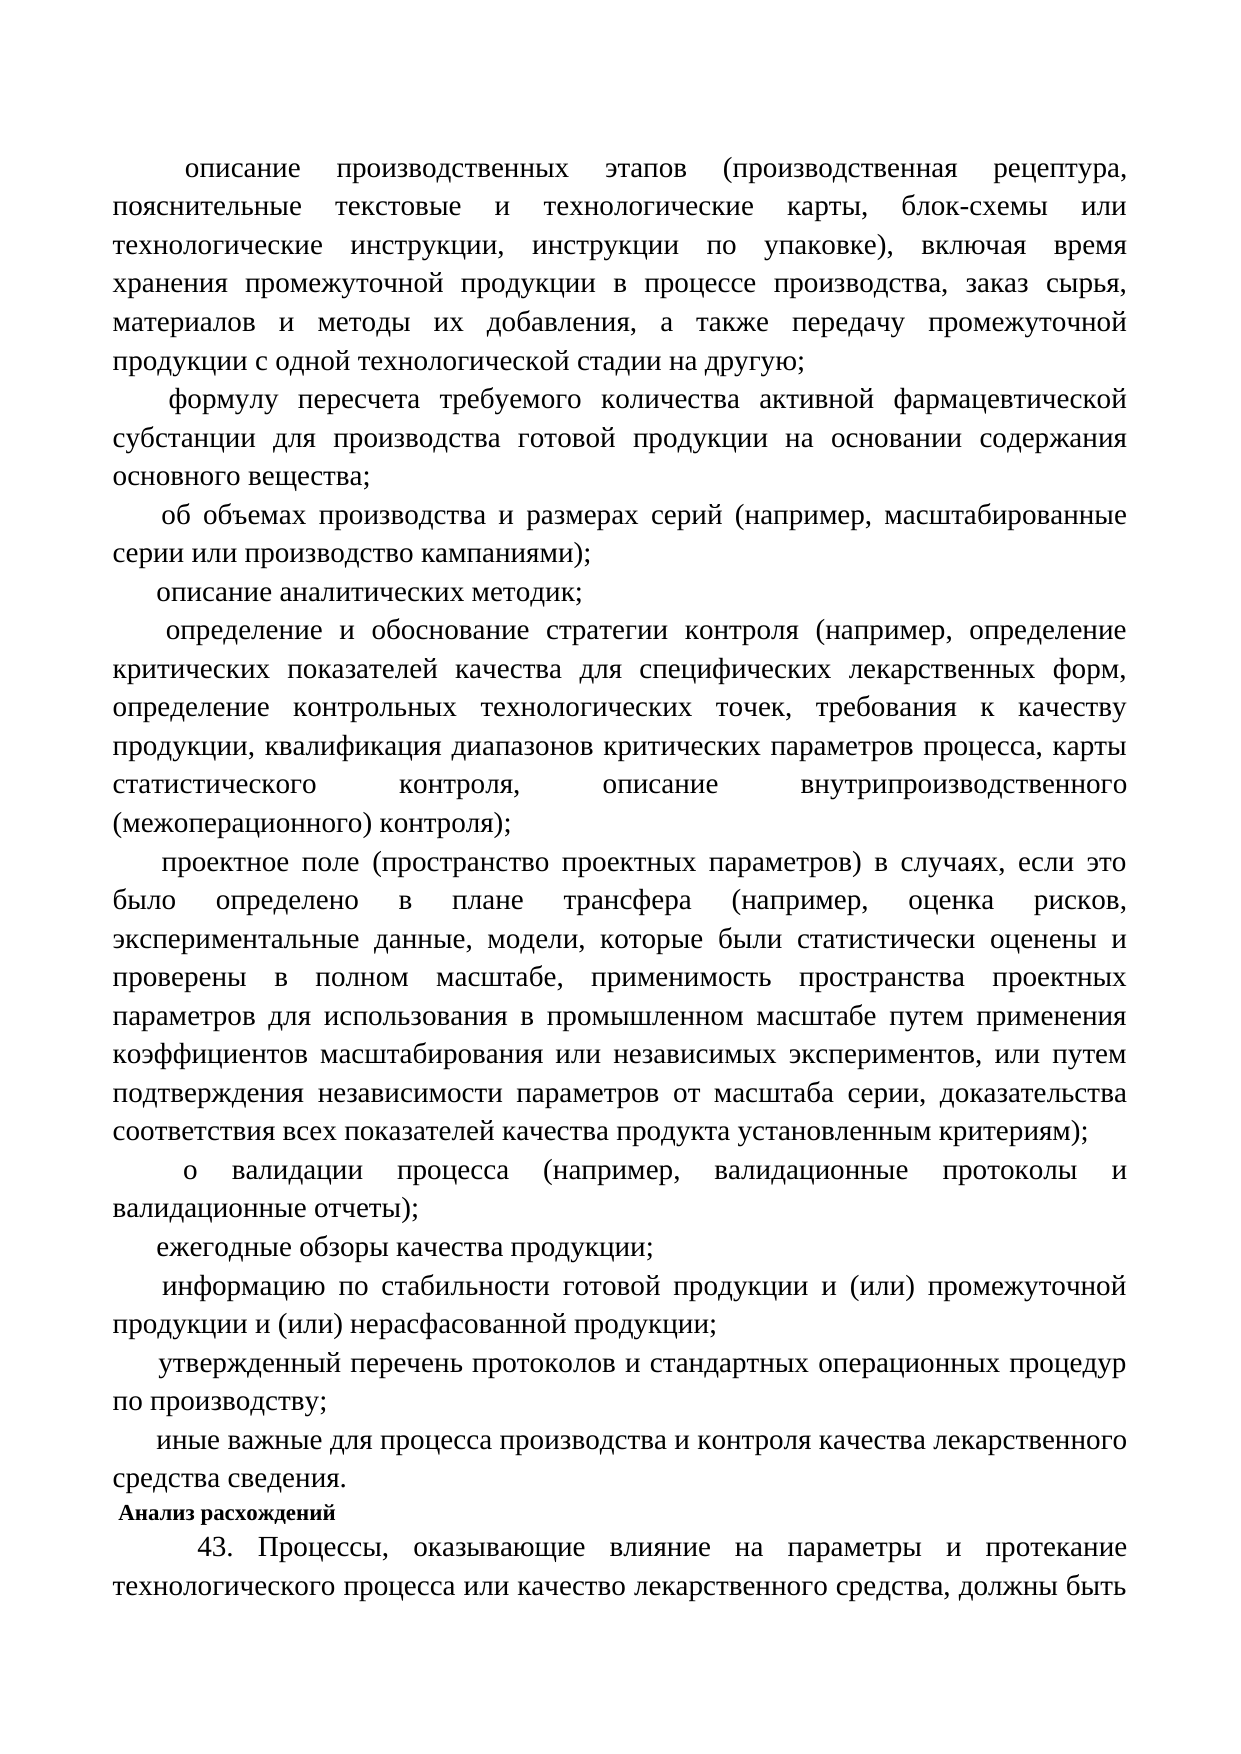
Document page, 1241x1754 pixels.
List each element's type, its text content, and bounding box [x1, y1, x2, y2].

text определение и обоснование стратегии контроля (например, определение критических показателей качества для специфических лекарственных форм, определение контрольных технологических точек, требования к качеству продукции, квалификация диапазонов критических параметров процесса, карты статистического контроля, описание внутрипроизводственного (межоперационного) контроля); [112, 612, 1128, 839]
text формулу пересчета требуемого количества активной фармацевтической субстанции для производства готовой продукции на основании содержания основного вещества; [112, 381, 1128, 492]
text утвержденный перечень протоколов и стандартных операционных процедур по производству; [112, 1345, 1128, 1417]
text информацию по стабильности готовой продукции и (или) промежуточной продукции и (или) нерасфасованной продукции; [112, 1268, 1128, 1340]
text описание аналитических методик; [112, 574, 1128, 607]
text об объемах производства и размерах серий (например, масштабированные серии или производство кампаниями); [112, 497, 1128, 569]
text описание производственных этапов (производственная рецептура, пояснительные текстовые и технологические карты, блок-схемы или технологические инструкции, инструкции по упаковке), включая время хранения промежуточной продукции в процессе производства, заказ сырья, материалов и методы их добавления, а также передачу промежуточной продукции с одной технологической стадии на другую; [112, 150, 1128, 376]
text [112, 1529, 1128, 1601]
text проектное поле (пространство проектных параметров) в случаях, если это было определено в плане трансфера (например, оценка рисков, экспериментальные данные, модели, которые были статистически оценены и проверены в полном масштабе, применимость пространства проектных параметров для использования в промышленном масштабе путем применения коэффициентов масштабирования или независимых экспериментов, или путем подтверждения независимости параметров от масштаба серии, доказательства соответствия всех показателей качества продукта установленным критериям); [112, 844, 1128, 1147]
text иные важные для процесса производства и контроля качества лекарственного средства сведения. [112, 1422, 1128, 1494]
text Анализ расхождений [112, 1499, 1128, 1525]
text ежегодные обзоры качества продукции; [112, 1229, 1128, 1263]
text о валидации процесса (например, валидационные протоколы и валидационные отчеты); [112, 1152, 1128, 1224]
